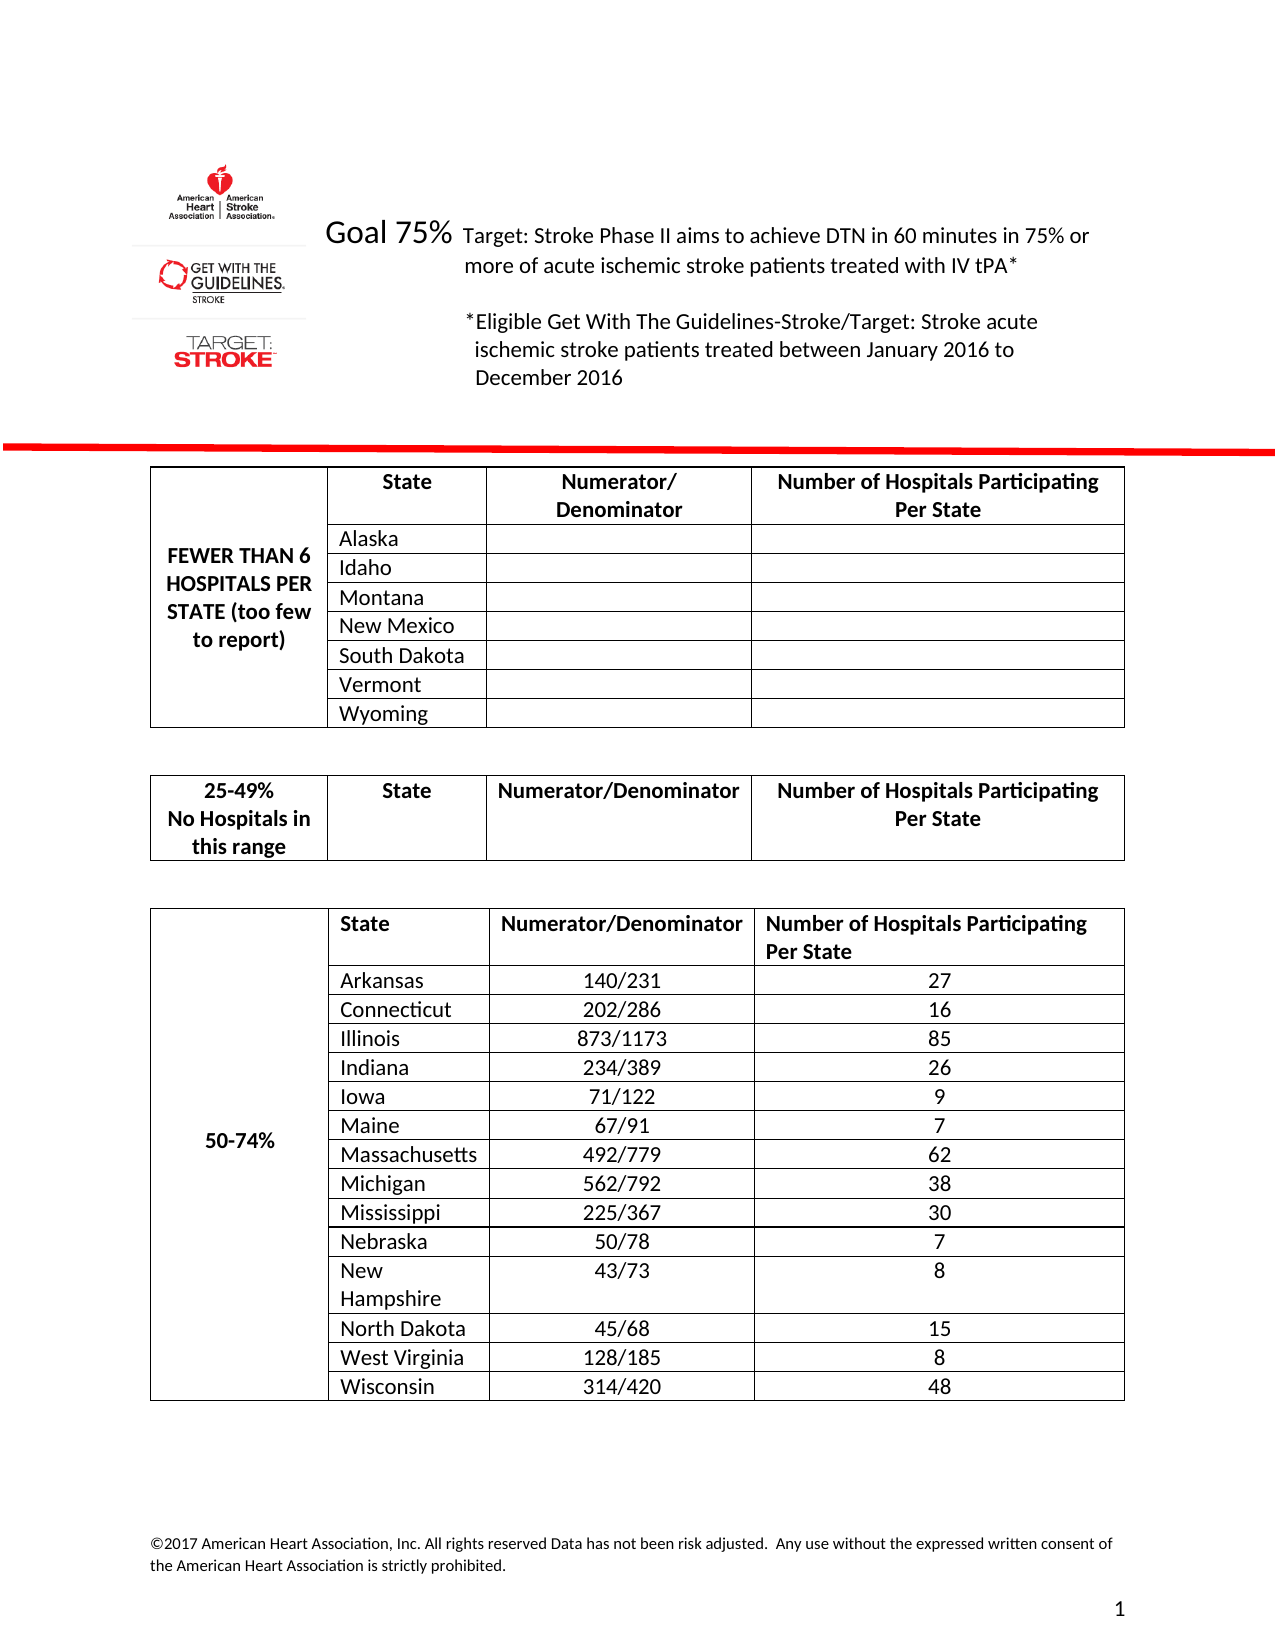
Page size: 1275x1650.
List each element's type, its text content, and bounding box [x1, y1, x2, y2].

table_cell [487, 583, 751, 611]
table_cell 62 [755, 1140, 1124, 1168]
table_cell Massachusetts [329, 1140, 489, 1168]
table_cell Illinois [329, 1024, 489, 1052]
table_cell 48 [755, 1372, 1124, 1400]
text ischemic stroke patients treated between January 2016 to [307, 335, 1125, 363]
table_cell [487, 612, 751, 640]
table_cell 873/1173 [490, 1024, 754, 1052]
table_cell [752, 525, 1124, 552]
table_header 50-74% [151, 909, 328, 1400]
table_cell [752, 699, 1124, 727]
table_cell [487, 699, 751, 727]
table_cell [487, 554, 751, 582]
table_cell 234/389 [490, 1053, 754, 1081]
table_cell 26 [755, 1053, 1124, 1081]
table_cell New Mexico [328, 612, 486, 640]
table_cell North Dakota [329, 1314, 489, 1342]
table_cell 202/286 [490, 995, 754, 1023]
table_header Number of Hospitals Participating Per State [752, 468, 1124, 523]
table_header State [328, 776, 486, 860]
table_cell 140/231 [490, 966, 754, 994]
table_cell [752, 641, 1124, 669]
table_cell 30 [755, 1199, 1124, 1226]
table_cell 67/91 [490, 1111, 754, 1139]
table_cell South Dakota [328, 641, 486, 669]
table_cell Connecticut [329, 995, 489, 1023]
table_cell 7 [755, 1111, 1124, 1139]
table_cell [487, 525, 751, 552]
table_cell [487, 670, 751, 698]
table_cell [752, 612, 1124, 640]
table_cell 85 [755, 1024, 1124, 1052]
table_cell New Hampshire [329, 1257, 489, 1313]
table_cell 225/367 [490, 1199, 754, 1226]
table_cell Iowa [329, 1082, 489, 1110]
table_header Numerator/Denominator [490, 909, 754, 965]
table_header Numerator/Denominator [487, 776, 751, 860]
table_cell Arkansas [329, 966, 489, 994]
table_cell West Virginia [329, 1343, 489, 1371]
text Goal 75% Target: Stroke Phase II aims to achieve DTN in 60 minutes in 75% or [307, 211, 1125, 251]
table_cell 562/792 [490, 1169, 754, 1197]
table_cell Maine [329, 1111, 489, 1139]
table_header FEWER THAN 6 HOSPITALS PER STATE (too few to report) [151, 468, 327, 727]
table_cell [752, 583, 1124, 611]
table_cell 8 [755, 1343, 1124, 1371]
table_cell 8 [755, 1257, 1124, 1313]
table_cell Mississippi [329, 1199, 489, 1226]
table_cell [752, 554, 1124, 582]
table_cell Indiana [329, 1053, 489, 1081]
text *Eligible Get With The Guidelines-Stroke/Target: Stroke acute [307, 307, 1125, 335]
table_cell 45/68 [490, 1314, 754, 1342]
table_cell Montana [328, 583, 486, 611]
table_cell Michigan [329, 1169, 489, 1197]
table_cell 128/185 [490, 1343, 754, 1371]
table_cell Vermont [328, 670, 486, 698]
table_header Number of Hospitals Participating Per State [752, 776, 1124, 860]
table_cell 16 [755, 995, 1124, 1023]
table_cell Wyoming [328, 699, 486, 727]
table_header State [328, 468, 486, 523]
table_cell 7 [755, 1228, 1124, 1256]
text more of acute ischemic stroke patients treated with IV tPA* [307, 251, 1125, 279]
table_cell 43/73 [490, 1257, 754, 1313]
table_cell 15 [755, 1314, 1124, 1342]
table_cell 492/779 [490, 1140, 754, 1168]
table_cell Wisconsin [329, 1372, 489, 1400]
table_cell 9 [755, 1082, 1124, 1110]
table_header Numerator/Denominator [487, 468, 751, 523]
table_cell [752, 670, 1124, 698]
picture [131, 150, 307, 391]
table_cell Nebraska [329, 1228, 489, 1256]
table_header State [329, 909, 489, 965]
table_cell 71/122 [490, 1082, 754, 1110]
table_cell Idaho [328, 554, 486, 582]
table_cell [487, 641, 751, 669]
table_cell 314/420 [490, 1372, 754, 1400]
text December 2016 [307, 363, 1125, 391]
table_cell 38 [755, 1169, 1124, 1197]
table_cell 27 [755, 966, 1124, 994]
table_header 25-49% No Hospitals in this range [151, 776, 327, 860]
table_cell Alaska [328, 525, 486, 552]
table_header Number of Hospitals Participating Per State [755, 909, 1124, 965]
table_cell 50/78 [490, 1228, 754, 1256]
